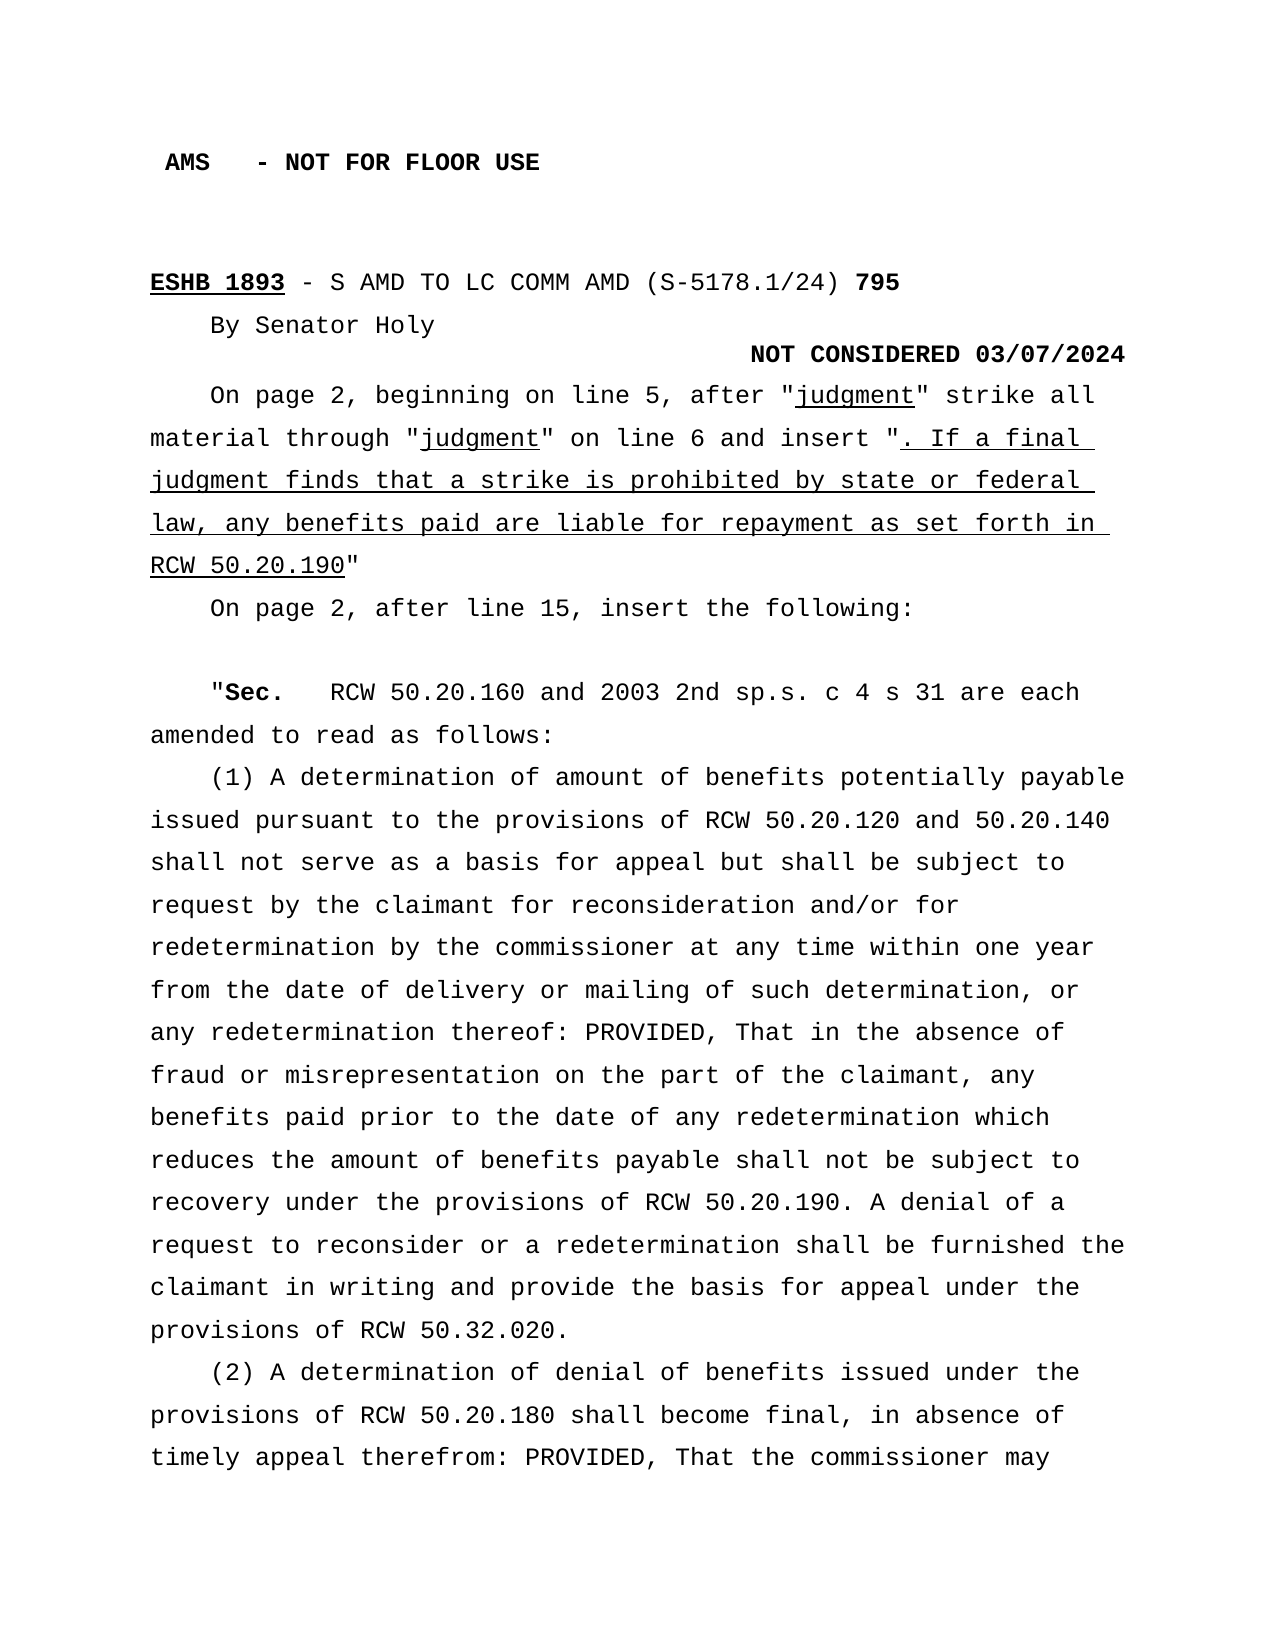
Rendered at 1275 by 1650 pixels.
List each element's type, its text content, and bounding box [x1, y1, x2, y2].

text On page 2, beginning on line 5, after "judgment" strike all material through "judgment" on line 6 and insert ". If a final judgment finds that a strike is prohibited by state or federal law, any benefits paid are liable for repayment as set forth in RCW 50.20.190" [150, 370, 1125, 582]
text ESHB 1893 - S AMD TO LC COMM AMD (S-5178.1/24) 795 [150, 257, 1125, 299]
text (1) A determination of amount of benefits potentially payable issued pursuant to the provisions of RCW 50.20.120 and 50.20.140 shall not serve as a basis for appeal but shall be subject to request by the claimant for reconsideration and/or for redetermination by the commissioner at any time within one year from the date of delivery or mailing of such determination, or any redetermination thereof: PROVIDED, That in the absence of fraud or misrepresentation on the part of the claimant, any benefits paid prior to the date of any redetermination which reduces the amount of benefits payable shall not be subject to recovery under the provisions of RCW 50.20.190. A denial of a request to reconsider or a redetermination shall be furnished the claimant in writing and provide the basis for appeal under the provisions of RCW 50.32.020. [150, 752, 1125, 1347]
text On page 2, after line 15, insert the following: [150, 582, 1125, 625]
text AMS - NOT FOR FLOOR USE [150, 150, 1125, 178]
text "Sec. RCW 50.20.160 and 2003 2nd sp.s. c 4 s 31 are each amended to read as follows: [150, 667, 1125, 752]
text NOT CONSIDERED 03/07/2024 [150, 342, 1125, 370]
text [150, 1347, 1125, 1474]
text By Senator Holy [150, 299, 1125, 342]
